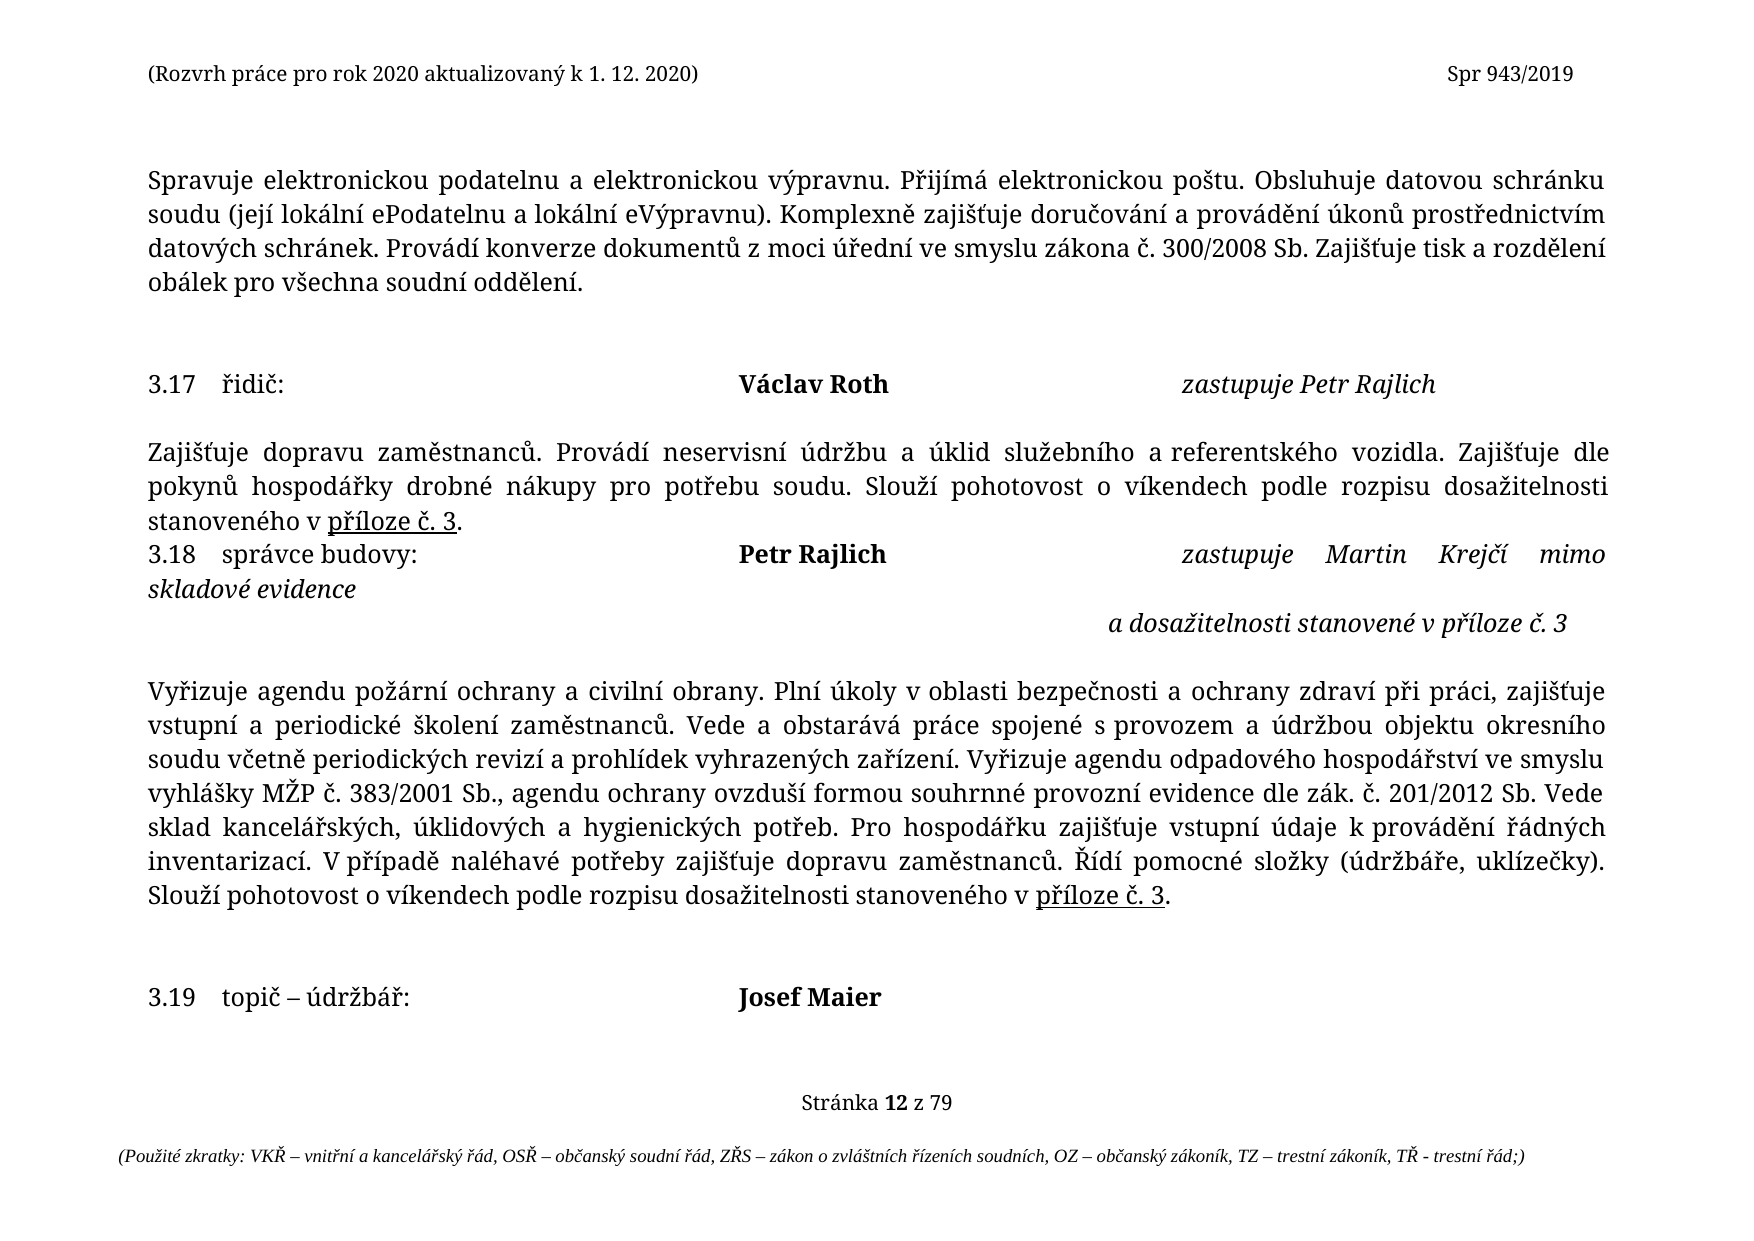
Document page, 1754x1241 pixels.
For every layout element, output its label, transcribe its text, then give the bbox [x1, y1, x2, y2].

text 3.17 řidič: Václav Roth zastupuje Petr Rajlich [148, 367, 1610, 401]
text 3.18 správce budovy: Petr Rajlich zastupuje Martin Krejčí mimo skladové evidence [148, 537, 1606, 605]
text Spravuje elektronickou podatelnu a elektronickou výpravnu. Přijímá elektronickou poštu. Obsluhuje datovou schránku soudu (její lokální ePodatelnu a lokální eVýpravnu). Komplexně zajišťuje doručování a provádění úkonů prostřednictvím datových schránek. Provádí konverze dokumentů z moci úřední ve smyslu zákona č. 300/2008 Sb. Zajišťuje tisk a rozdělení obálek pro všechna soudní oddělení. [148, 162, 1606, 299]
text Vyřizuje agendu požární ochrany a civilní obrany. Plní úkoly v oblasti bezpečnosti a ochrany zdraví při práci, zajišťuje vstupní a periodické školení zaměstnanců. Vede a obstarává práce spojené s provozem a údržbou objektu okresního soudu včetně periodických revizí a prohlídek vyhrazených zařízení. Vyřizuje agendu odpadového hospodářství ve smyslu vyhlášky MŽP č. 383/2001 Sb., agendu ochrany ovzduší formou souhrnné provozní evidence dle zák. č. 201/2012 Sb. Vede sklad kancelářských, úklidových a hygienických potřeb. Pro hospodářku zajišťuje vstupní údaje k provádění řádných inventarizací. V případě naléhavé potřeby zajišťuje dopravu zaměstnanců. Řídí pomocné složky (údržbáře, uklízečky). Slouží pohotovost o víkendech podle rozpisu dosažitelnosti stanoveného v příloze č. 3. [148, 673, 1606, 912]
text Zajišťuje dopravu zaměstnanců. Provádí neservisní údržbu a úklid služebního a referentského vozidla. Zajišťuje dle pokynů hospodářky drobné nákupy pro potřebu soudu. Slouží pohotovost o víkendech podle rozpisu dosažitelnosti stanoveného v příloze č. 3. [148, 435, 1610, 537]
text 3.19 topič – údržbář: Josef Maier [148, 980, 1606, 1014]
text a dosažitelnosti stanovené v příloze č. 3 [1034, 605, 1606, 639]
